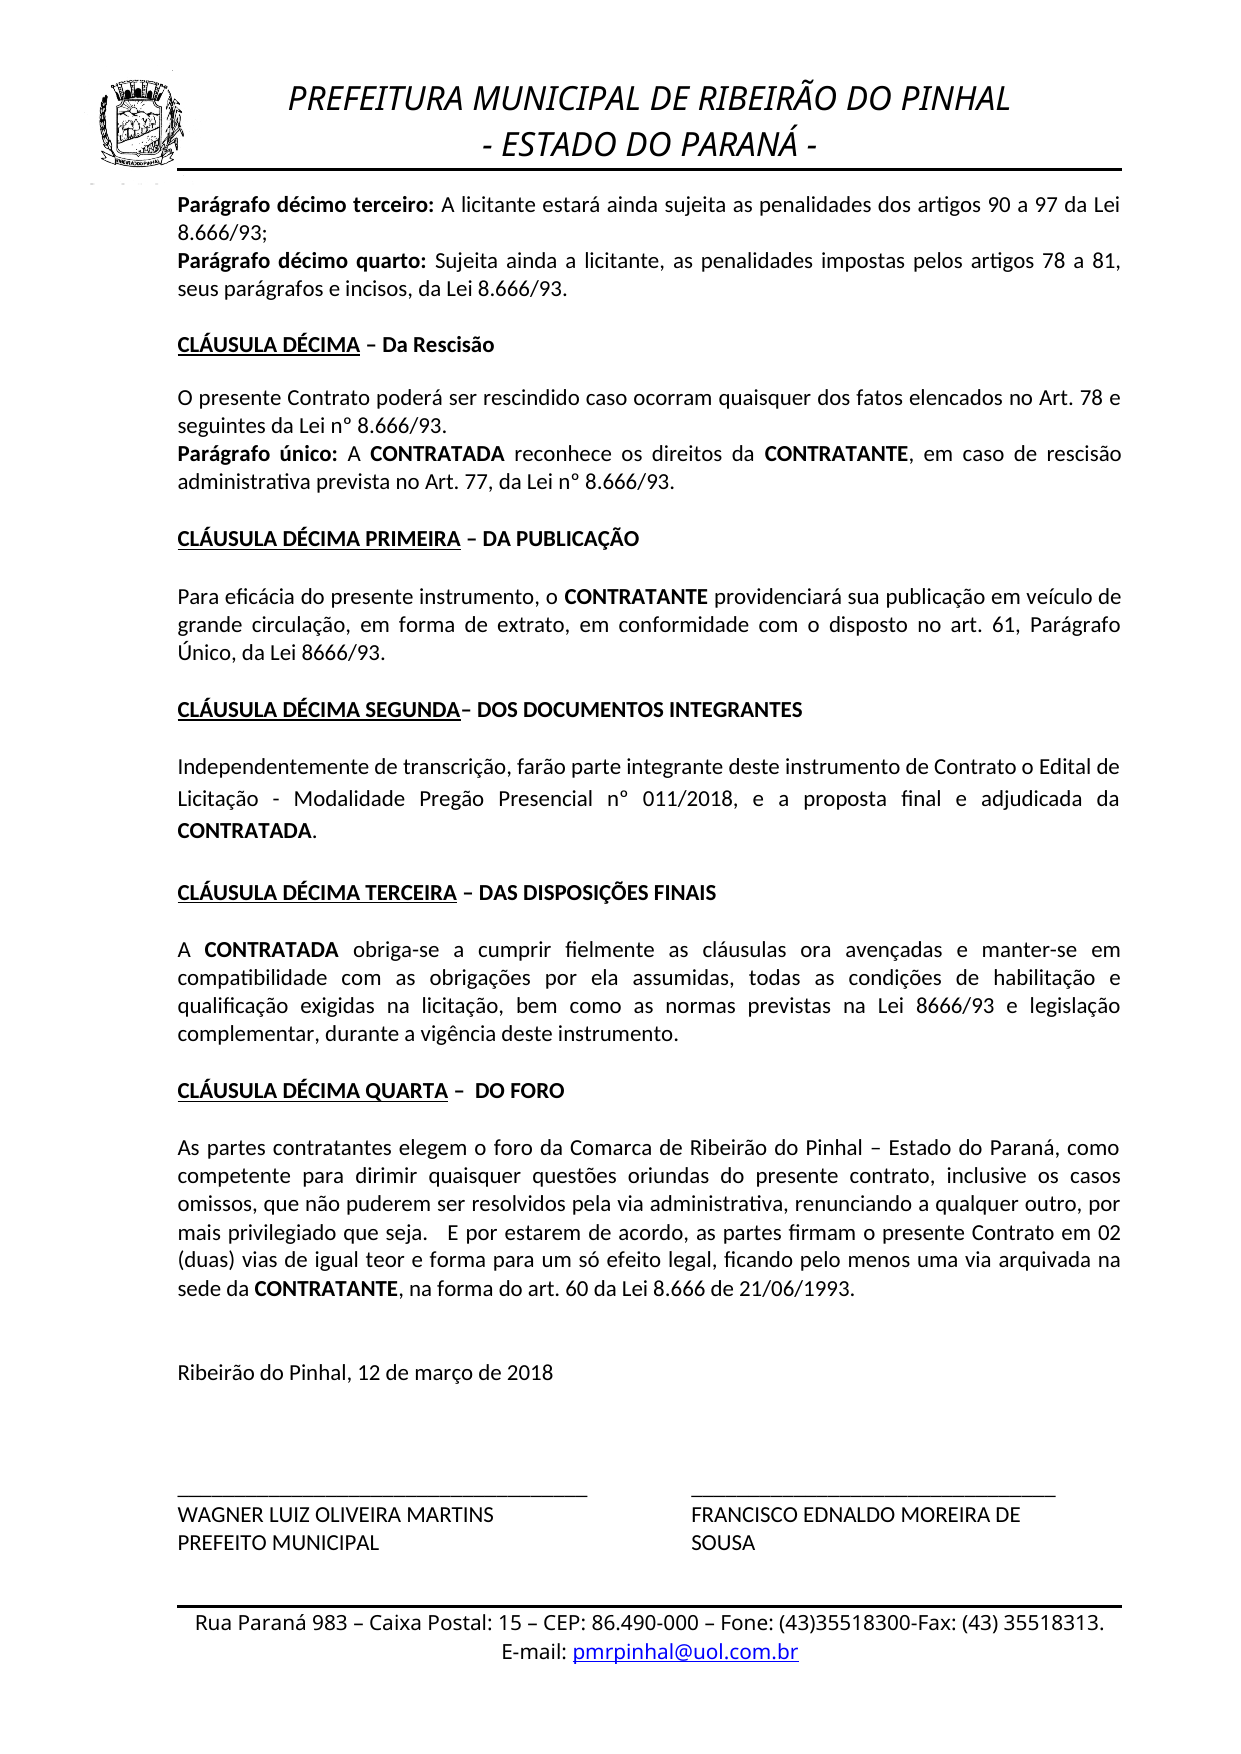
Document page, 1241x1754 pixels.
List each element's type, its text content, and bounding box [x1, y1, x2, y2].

text Independentemente de transcrição, farão parte integrante deste instrumento de Contrato o Edital de Licitação - Modalidade Pregão Presencial nº 011/2018, e a proposta final e adjudicada da CONTRATADA. [177, 752, 1122, 844]
text Parágrafo único: A CONTRATADA reconhece os direitos da CONTRATANTE, em caso de rescisão administrativa prevista no Art. 77, da Lei nº 8.666/93. [177, 439, 1122, 495]
text A CONTRATADA obriga-se a cumprir fielmente as cláusulas ora avençadas e manter-se em compatibilidade com as obrigações por ela assumidas, todas as condições de habilitação e qualificação exigidas na licitação, bem como as normas previstas na Lei 8666/93 e legislação complementar, durante a vigência deste instrumento. [177, 935, 1122, 1047]
text O presente Contrato poderá ser rescindido caso ocorram quaisquer dos fatos elencados no Art. 78 e seguintes da Lei nº 8.666/93. [177, 383, 1122, 439]
text Ribeirão do Pinhal, 12 de março de 2018 [177, 1358, 1122, 1386]
text Para eficácia do presente instrumento, o CONTRATANTE providenciará sua publicação em veículo de grande circulação, em forma de extrato, em conformidade com o disposto no art. 61, Parágrafo Único, da Lei 8666/93. [177, 582, 1122, 666]
text CLÁUSULA DÉCIMA – Da Rescisão [177, 330, 1124, 358]
text CLÁUSULA DÉCIMA SEGUNDA– DOS DOCUMENTOS INTEGRANTES [177, 695, 1122, 723]
table_header ________________________________ FRANCISCO EDNALDO MOREIRA DE SOUSA CPF: 126.840.598-10 [680, 1472, 1099, 1556]
text CLÁUSULA DÉCIMA PRIMEIRA – DA PUBLICAÇÃO [177, 524, 1122, 553]
text CLÁUSULA DÉCIMA QUARTA – DO FORO [177, 1076, 1122, 1104]
table_header ____________________________________ WAGNER LUIZ OLIVEIRA MARTINS PREFEITO MUNICIPAL [166, 1472, 680, 1556]
picture [83, 65, 202, 185]
text Parágrafo décimo terceiro: A licitante estará ainda sujeita as penalidades dos artigos 90 a 97 da Lei 8.666/93; [177, 190, 1122, 246]
text CLÁUSULA DÉCIMA TERCEIRA – DAS DISPOSIÇÕES FINAIS [177, 878, 1122, 906]
text As partes contratantes elegem o foro da Comarca de Ribeirão do Pinhal – Estado do Paraná, como competente para dirimir quaisquer questões oriundas do presente contrato, inclusive os casos omissos, que não puderem ser resolvidos pela via administrativa, renunciando a qualquer outro, por mais privilegiado que seja. E por estarem de acordo, as partes firmam o presente Contrato em 02 (duas) vias de igual teor e forma para um só efeito legal, ficando pelo menos uma via arquivada na sede da CONTRATANTE, na forma do art. 60 da Lei 8.666 de 21/06/1993. [177, 1133, 1122, 1302]
text Parágrafo décimo quarto: Sujeita ainda a licitante, as penalidades impostas pelos artigos 78 a 81, seus parágrafos e incisos, da Lei 8.666/93. [177, 246, 1122, 302]
